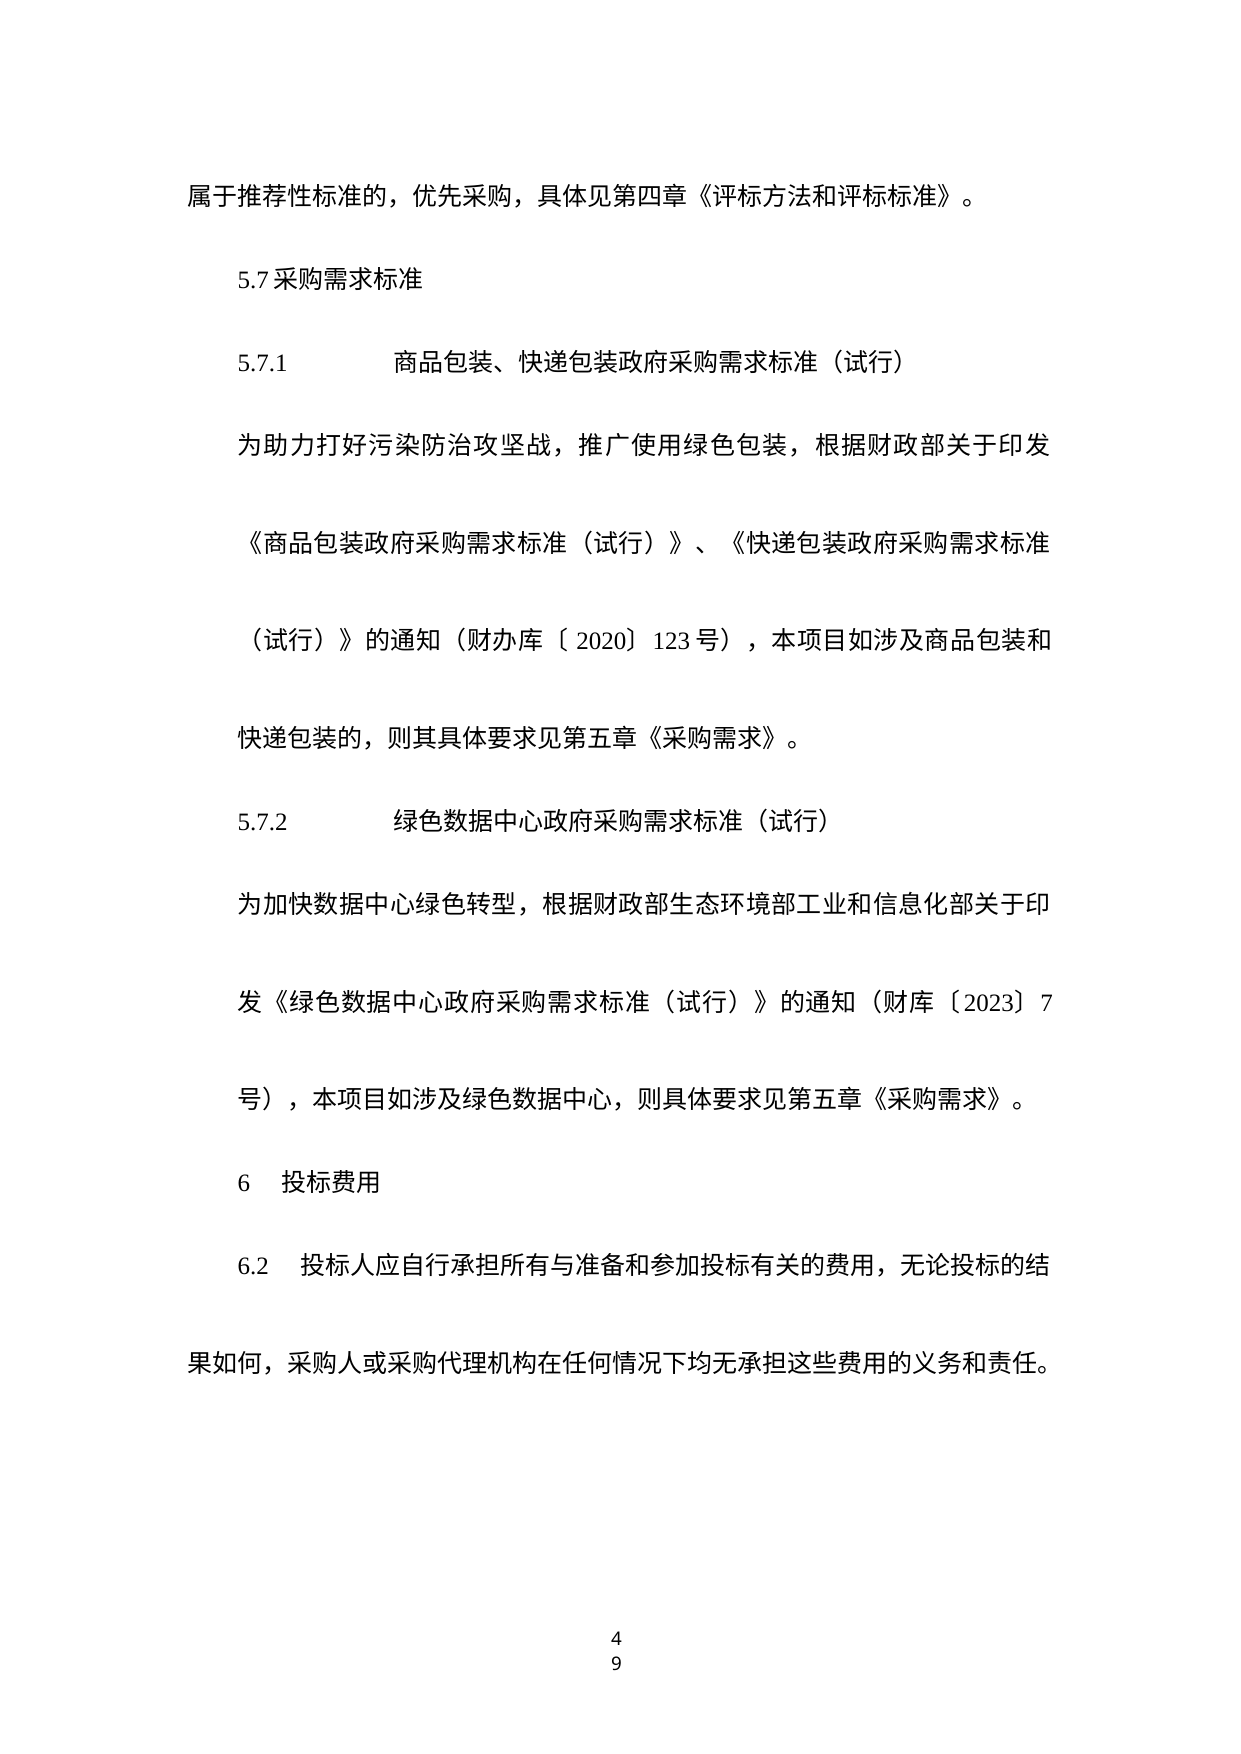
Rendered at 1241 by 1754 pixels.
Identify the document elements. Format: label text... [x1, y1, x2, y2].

text 5.7采购需求标准 [237, 245, 1053, 310]
list 投标人应自行承担所有与准备和参加投标有关的费用，无论投标的结果如何，采购人或采购代理机构在任何情况下均无承担这些费用的义务和责任。 [187, 1231, 1053, 1394]
text 5.7.1 商品包装、快递包装政府采购需求标准（试行） [237, 328, 1053, 393]
text 为加快数据中心绿色转型，根据财政部生态环境部工业和信息化部关于印发《绿色数据中心政府采购需求标准（试行）》的通知（财库〔2023〕7号），本项目如涉及绿色数据中心，则具体要求见第五章《采购需求》。 [237, 870, 1053, 1130]
list 投标费用 [187, 1148, 1053, 1213]
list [187, 162, 1053, 227]
text 为助力打好污染防治攻坚战，推广使用绿色包装，根据财政部关于印发《商品包装政府采购需求标准（试行）》、《快递包装政府采购需求标准（试行）》的通知（财办库〔 2020〕123号），本项目如涉及商品包装和快递包装的，则其具体要求见第五章《采购需求》。 [237, 411, 1053, 769]
text 5.7.2 绿色数据中心政府采购需求标准（试行） [237, 787, 1053, 852]
